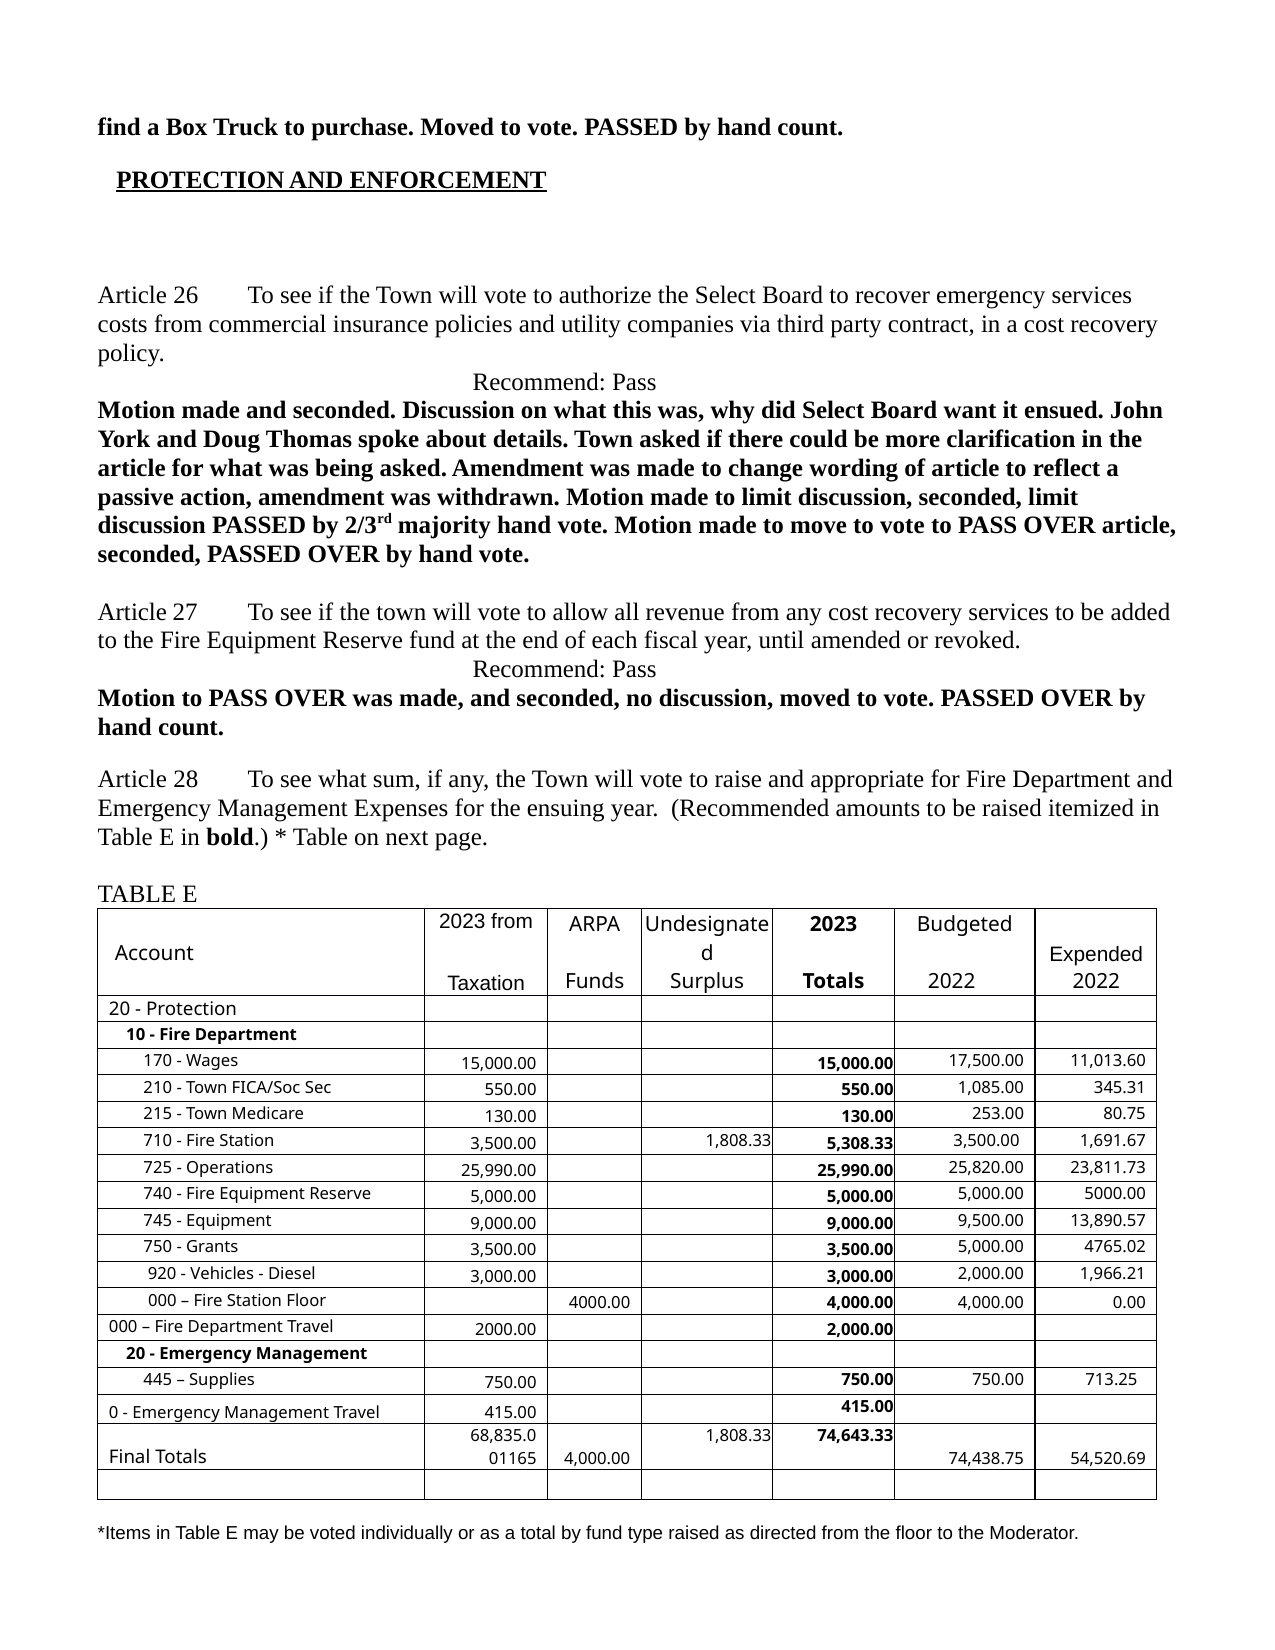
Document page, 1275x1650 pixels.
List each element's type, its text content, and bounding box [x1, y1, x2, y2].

text Recommend: Pass [97, 367, 1177, 395]
table_cell 130.00 [773, 1102, 894, 1127]
table_cell [1036, 1395, 1156, 1423]
table_cell [642, 1368, 772, 1393]
table_cell [548, 1470, 641, 1499]
table_cell 4,000.00 [773, 1288, 894, 1314]
table_cell 1,966.21 [1036, 1262, 1156, 1287]
table_cell 15,000.00 [773, 1049, 894, 1074]
table_cell 2,000.00 [895, 1262, 1034, 1287]
table_cell 750.00 [773, 1368, 894, 1393]
table_cell [425, 1288, 547, 1314]
table_cell 713.25 [1036, 1368, 1156, 1393]
table_cell [895, 1315, 1034, 1340]
table_cell 415.00 [773, 1395, 894, 1423]
table_cell 210 - Town FICA/Soc Sec [98, 1075, 424, 1101]
table_cell 5,000.00 [425, 1182, 547, 1207]
table_header Budgeted [895, 909, 1034, 966]
table_cell [98, 1470, 424, 1499]
table_cell [548, 1209, 641, 1234]
table_cell 550.00 [425, 1075, 547, 1101]
table_cell [642, 1209, 772, 1234]
table_cell 9,000.00 [425, 1209, 547, 1234]
table_cell 3,000.00 [773, 1262, 894, 1287]
table_cell 2000.00 [425, 1315, 547, 1340]
table_cell 2022 [895, 966, 1034, 994]
table_cell 3,500.00 [895, 1128, 1034, 1154]
table_cell 750.00 [895, 1368, 1034, 1393]
table_cell 25,990.00 [425, 1155, 547, 1181]
table_cell [548, 1341, 641, 1367]
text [97, 112, 1177, 141]
table_cell Final Totals [98, 1424, 424, 1469]
table_cell [895, 1022, 1034, 1048]
text Article 27 To see if the town will vote to allow all revenue from any cost recovery services to be added to the Fire Equipment Reserve fund at the end of each fiscal year, until amended or revoked. [97, 597, 1177, 654]
table_cell 25,820.00 [895, 1155, 1034, 1181]
table_cell [642, 1395, 772, 1423]
table_cell 1,808.33 [642, 1424, 772, 1469]
table_cell 0 - Emergency Management Travel [98, 1395, 424, 1423]
table_cell 170 - Wages [98, 1049, 424, 1074]
text Article 26 To see if the Town will vote to authorize the Select Board to recover emergency services costs from commercial insurance policies and utility companies via third party contract, in a cost recovery policy. [97, 280, 1177, 367]
table_cell Taxation [425, 966, 547, 994]
table_cell [548, 1128, 641, 1154]
table_cell [642, 996, 772, 1021]
table_cell 1,808.33 [642, 1128, 772, 1154]
table_cell 15,000.00 [425, 1049, 547, 1074]
text Motion made and seconded. Discussion on what this was, why did Select Board want it ensued. John York and Doug Thomas spoke about details. Town asked if there could be more clarification in the article for what was being asked. Amendment was made to change wording of article to reflect a passive action, amendment was withdrawn. Motion made to limit discussion, seconded, limit discussion PASSED by 2/3rd majority hand vote. Motion made to move to vote to PASS OVER article, seconded, PASSED OVER by hand vote. [97, 395, 1177, 568]
table_cell 4,000.00 [895, 1288, 1034, 1314]
table_cell [642, 1288, 772, 1314]
table_cell [642, 1102, 772, 1127]
table_cell 3,500.00 [773, 1235, 894, 1261]
table_cell [895, 1341, 1034, 1367]
table_cell [642, 1155, 772, 1181]
table_cell [642, 1182, 772, 1207]
table_cell [548, 1102, 641, 1127]
table_cell 000 – Fire Station Floor [98, 1288, 424, 1314]
table_cell 710 - Fire Station [98, 1128, 424, 1154]
text Recommend: Pass [397, 654, 1177, 683]
table_cell Totals [773, 966, 894, 994]
table_cell 1,691.67 [1036, 1128, 1156, 1154]
table_cell 9,000.00 [773, 1209, 894, 1234]
text *Items in Table E may be voted individually or as a total by fund type raised as directed from the floor to the Moderator. [97, 1522, 1177, 1543]
table_cell 3,500.00 [425, 1235, 547, 1261]
table_cell 4,000.00 [548, 1424, 641, 1469]
table_cell [548, 1262, 641, 1287]
table_cell 10 - Fire Department [98, 1022, 424, 1048]
table_cell 2022 [1036, 966, 1156, 994]
table_cell 5,308.33 [773, 1128, 894, 1154]
table_cell 750.00 [425, 1368, 547, 1393]
table_cell [425, 996, 547, 1021]
table_cell Surplus [642, 966, 772, 994]
table_cell [773, 1470, 894, 1499]
table_cell [425, 1470, 547, 1499]
table_cell 5000.00 [1036, 1182, 1156, 1207]
table_cell 68,835.00 [425, 1424, 547, 1469]
table_cell [642, 1470, 772, 1499]
table_cell 3,500.00 [425, 1128, 547, 1154]
table_cell [548, 1075, 641, 1101]
table_cell [548, 1315, 641, 1340]
table_cell 2,000.00 [773, 1315, 894, 1340]
text Motion to PASS OVER was made, and seconded, no discussion, moved to vote. PASSED OVER by hand count. [97, 683, 1177, 740]
table_cell [642, 1341, 772, 1367]
table_cell 5,000.00 [773, 1182, 894, 1207]
table_cell 17,500.00 [895, 1049, 1034, 1074]
table_cell [1036, 1341, 1156, 1367]
text TABLE E [97, 879, 1177, 908]
table_header ARPA [548, 909, 641, 966]
table_cell 74,438.75 [895, 1424, 1034, 1469]
table_cell [642, 1315, 772, 1340]
table_cell 13,890.57 [1036, 1209, 1156, 1234]
table_cell 0.00 [1036, 1288, 1156, 1314]
table_cell [548, 1155, 641, 1181]
table_header 2023 from [425, 909, 547, 966]
table_header Undesignated [642, 909, 772, 966]
table_cell 750 - Grants [98, 1235, 424, 1261]
table_cell 20 - Protection [98, 996, 424, 1021]
table_cell 415.00 [425, 1395, 547, 1423]
table_cell [548, 1395, 641, 1423]
table_cell [642, 1075, 772, 1101]
table_cell 740 - Fire Equipment Reserve [98, 1182, 424, 1207]
table_cell [895, 1470, 1034, 1499]
table_cell [895, 996, 1034, 1021]
table_cell 550.00 [773, 1075, 894, 1101]
table_cell 4000.00 [548, 1288, 641, 1314]
table_cell [1036, 1315, 1156, 1340]
table_cell 20 - Emergency Management [98, 1341, 424, 1367]
table_cell [1036, 996, 1156, 1021]
table_cell 745 - Equipment [98, 1209, 424, 1234]
table_cell 9,500.00 [895, 1209, 1034, 1234]
table_cell [773, 1022, 894, 1048]
table_cell [773, 996, 894, 1021]
table_cell 5,000.00 [895, 1235, 1034, 1261]
table_cell [548, 996, 641, 1021]
table_cell 3,000.00 [425, 1262, 547, 1287]
table_cell Funds [548, 966, 641, 994]
table_cell [1036, 1470, 1156, 1499]
table_cell 5,000.00 [895, 1182, 1034, 1207]
table_cell [642, 1235, 772, 1261]
table_cell 000 – Fire Department Travel [98, 1315, 424, 1340]
table_cell 1,085.00 [895, 1075, 1034, 1101]
table_cell 725 - Operations [98, 1155, 424, 1181]
table_header Account [98, 909, 424, 966]
text Article 28 To see what sum, if any, the Town will vote to raise and appropriate for Fire Department and Emergency Management Expenses for the ensuing year. (Recommended amounts to be raised itemized in Table E in bold.) * Table on next page. [97, 764, 1177, 851]
table_cell [548, 1049, 641, 1074]
table_cell [425, 1022, 547, 1048]
table_cell 345.31 [1036, 1075, 1156, 1101]
table_cell 23,811.73 [1036, 1155, 1156, 1181]
table_cell [548, 1368, 641, 1393]
table_cell [773, 1341, 894, 1367]
table_cell [642, 1022, 772, 1048]
text PROTECTION AND ENFORCEMENT [116, 165, 1177, 194]
table_cell 4765.02 [1036, 1235, 1156, 1261]
table_cell [98, 966, 424, 994]
table_cell [642, 1262, 772, 1287]
table_header 2023 [773, 909, 894, 966]
table_cell [425, 1341, 547, 1367]
table_cell [895, 1395, 1034, 1423]
table_header Expended [1036, 909, 1156, 966]
table_cell 215 - Town Medicare [98, 1102, 424, 1127]
table_cell 25,990.00 [773, 1155, 894, 1181]
table_cell 11,013.60 [1036, 1049, 1156, 1074]
table_cell 130.00 [425, 1102, 547, 1127]
table_cell 253.00 [895, 1102, 1034, 1127]
table_cell 80.75 [1036, 1102, 1156, 1127]
table_cell [1036, 1022, 1156, 1048]
table_cell [548, 1022, 641, 1048]
table_cell [548, 1182, 641, 1207]
table_cell 445 – Supplies [98, 1368, 424, 1393]
table_cell [642, 1049, 772, 1074]
table_cell 920 - Vehicles - Diesel [98, 1262, 424, 1287]
table_cell 74,643.33 [773, 1424, 894, 1469]
table_cell [548, 1235, 641, 1261]
table_cell 54,520.69 [1036, 1424, 1156, 1469]
